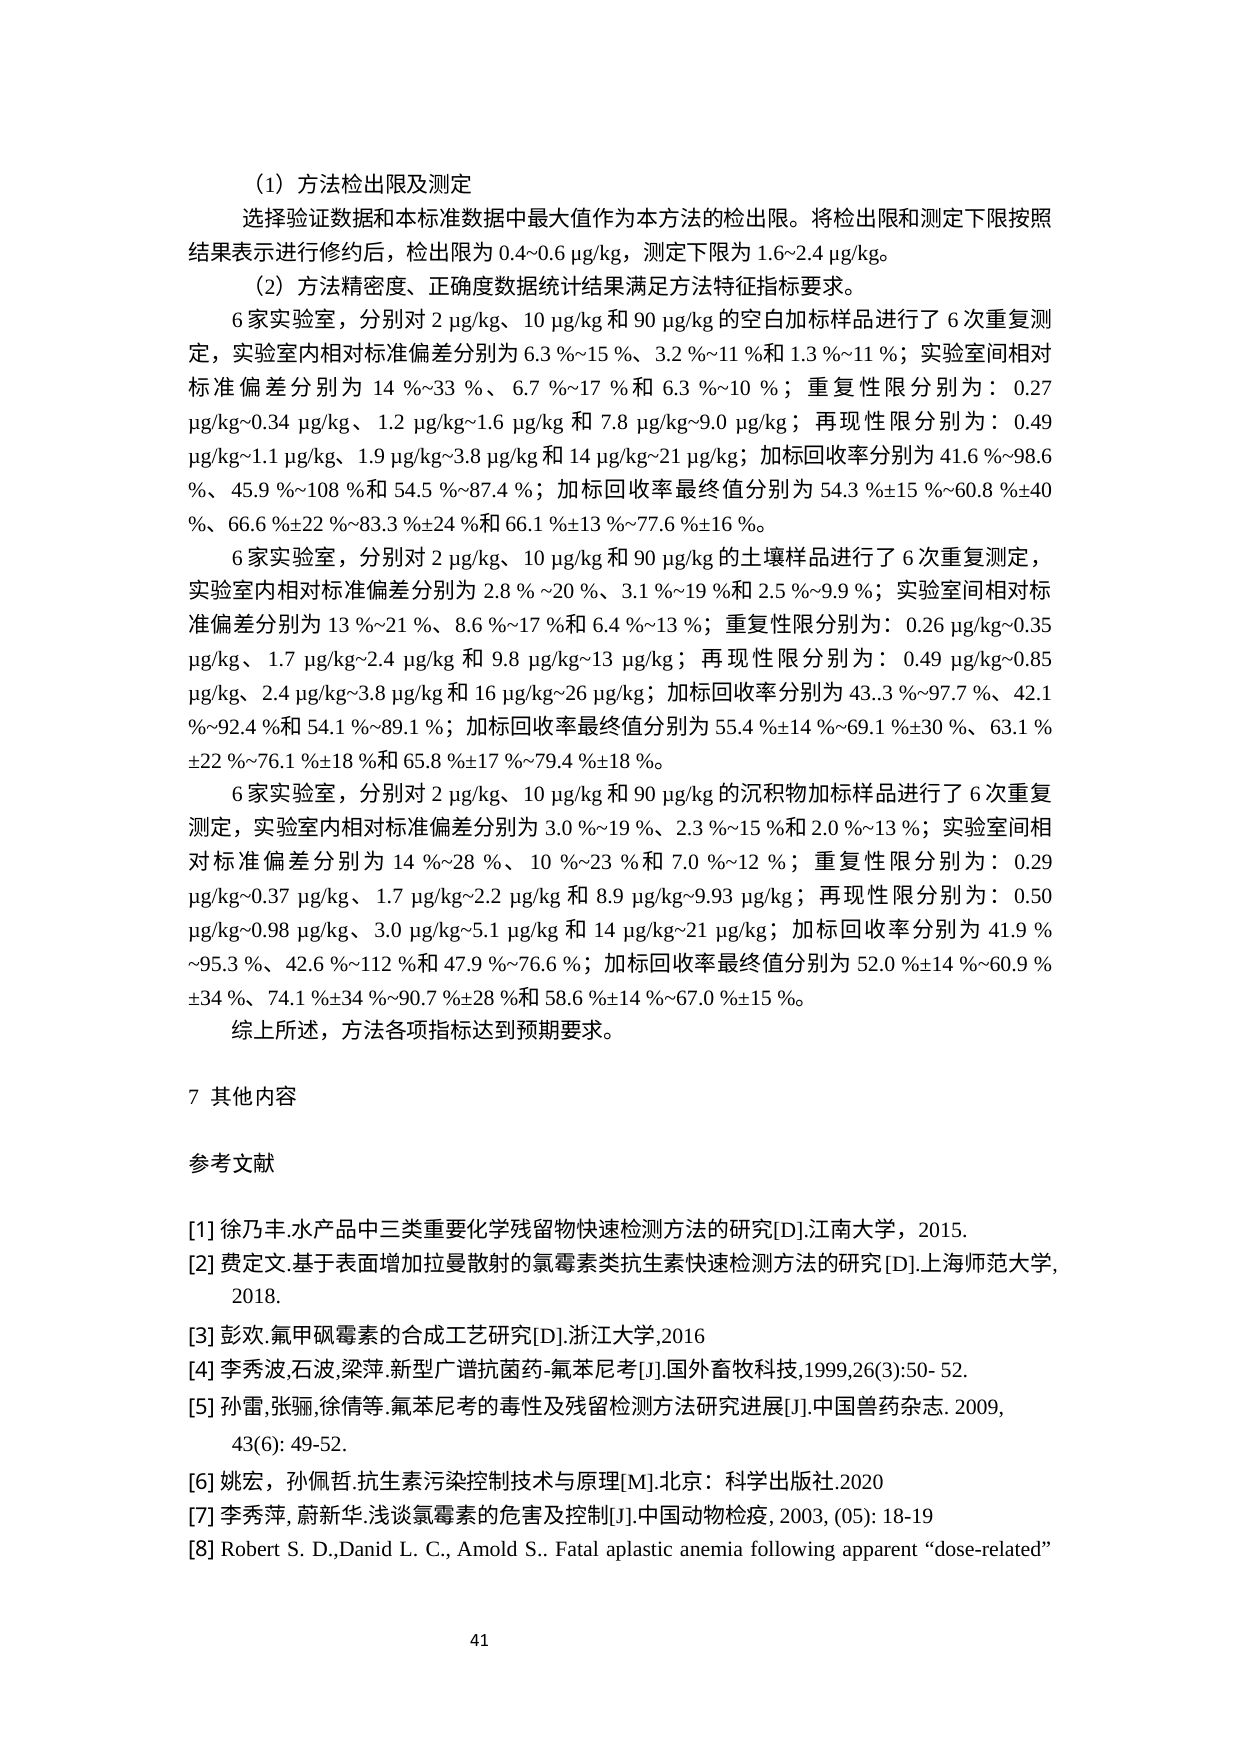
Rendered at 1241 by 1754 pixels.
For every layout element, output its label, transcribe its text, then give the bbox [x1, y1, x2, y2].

list 孙雷,张骊,徐倩等.氟苯尼考的毒性及残留检测方法研究进展[J].中国兽药杂志. 2009, 43(6): 49-52. [188, 1384, 1052, 1459]
text 6家实验室，分别对2 µg/kg、10 µg/kg和90 µg/kg的沉积物加标样品进行了6次重复测定，实验室内相对标准偏差分别为3.0 %~19 %、2.3 %~15 %和2.0 %~13 %；实验室间相对标准偏差分别为14 %~28 %、10 %~23 %和7.0 %~12 %；重复性限分别为：0.29 µg/kg~0.37 µg/kg、1.7 µg/kg~2.2 µg/kg和8.9 µg/kg~9.93 µg/kg；再现性限分别为：0.50 µg/kg~0.98 µg/kg、3.0 µg/kg~5.1 µg/kg和14 µg/kg~21 µg/kg；加标回收率分别为41.9 % ~95.3 %、42.6 %~112 %和47.9 %~76.6 %；加标回收率最终值分别为52.0 %±14 %~60.9 %±34 %、74.1 %±34 %~90.7 %±28 %和58.6 %±14 %~67.0 %±15 %。 [188, 775, 1052, 1012]
text 6家实验室，分别对2 µg/kg、10 µg/kg和90 µg/kg的土壤样品进行了6次重复测定，实验室内相对标准偏差分别为2.8 % ~20 %、3.1 %~19 %和2.5 %~9.9 %；实验室间相对标准偏差分别为13 %~21 %、8.6 %~17 %和6.4 %~13 %；重复性限分别为：0.26 µg/kg~0.35 µg/kg、1.7 µg/kg~2.4 µg/kg和9.8 µg/kg~13 µg/kg；再现性限分别为：0.49 µg/kg~0.85 µg/kg、2.4 µg/kg~3.8 µg/kg和16 µg/kg~26 µg/kg；加标回收率分别为43..3 %~97.7 %、42.1 %~92.4 %和54.1 %~89.1 %；加标回收率最终值分别为55.4 %±14 %~69.1 %±30 %、63.1 %±22 %~76.1 %±18 %和65.8 %±17 %~79.4 %±18 %。 [188, 538, 1052, 775]
list 李秀萍, 蔚新华.浅谈氯霉素的危害及控制[J].中国动物检疫, 2003, (05): 18-19 [188, 1497, 1052, 1531]
list 徐乃丰.水产品中三类重要化学残留物快速检测方法的研究[D].江南大学，2015. [188, 1211, 1052, 1245]
subtitle 参考文献 [188, 1145, 1052, 1179]
text 选择验证数据和本标准数据中最大值作为本方法的检出限。将检出限和测定下限按照结果表示进行修约后，检出限为0.4~0.6 μg/kg，测定下限为1.6~2.4 μg/kg。 [188, 200, 1052, 268]
list 李秀波,石波,梁萍.新型广谱抗菌药-氟苯尼考[J].国外畜牧科技,1999,26(3):50- 52. [188, 1351, 1052, 1384]
text （1）方法检出限及测定 [188, 166, 1052, 200]
list 费定文.基于表面增加拉曼散射的氯霉素类抗生素快速检测方法的研究[D].上海师范大学,2018. [188, 1245, 1052, 1313]
text （2）方法精密度、正确度数据统计结果满足方法特征指标要求。 [188, 268, 1052, 301]
list 彭欢.氟甲砜霉素的合成工艺研究[D].浙江大学,2016 [188, 1313, 1052, 1351]
text 综上所述，方法各项指标达到预期要求。 [188, 1012, 1052, 1046]
text 6家实验室，分别对2 µg/kg、10 µg/kg和90 µg/kg的空白加标样品进行了6次重复测定，实验室内相对标准偏差分别为6.3 %~15 %、3.2 %~11 %和1.3 %~11 %；实验室间相对标准偏差分别为14 %~33 %、6.7 %~17 %和6.3 %~10 %；重复性限分别为：0.27 µg/kg~0.34 µg/kg、1.2 µg/kg~1.6 µg/kg和7.8 µg/kg~9.0 µg/kg；再现性限分别为：0.49 µg/kg~1.1 µg/kg、1.9 µg/kg~3.8 µg/kg和14 µg/kg~21 µg/kg；加标回收率分别为41.6 %~98.6 %、45.9 %~108 %和54.5 %~87.4 %；加标回收率最终值分别为54.3 %±15 %~60.8 %±40 %、66.6 %±22 %~83.3 %±24 %和66.1 %±13 %~77.6 %±16 %。 [188, 301, 1052, 538]
list 姚宏，孙佩哲.抗生素污染控制技术与原理[M].北京：科学出版社.2020 [188, 1459, 1052, 1497]
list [188, 1531, 1052, 1564]
subtitle 7 其他内容 [188, 1079, 1052, 1113]
